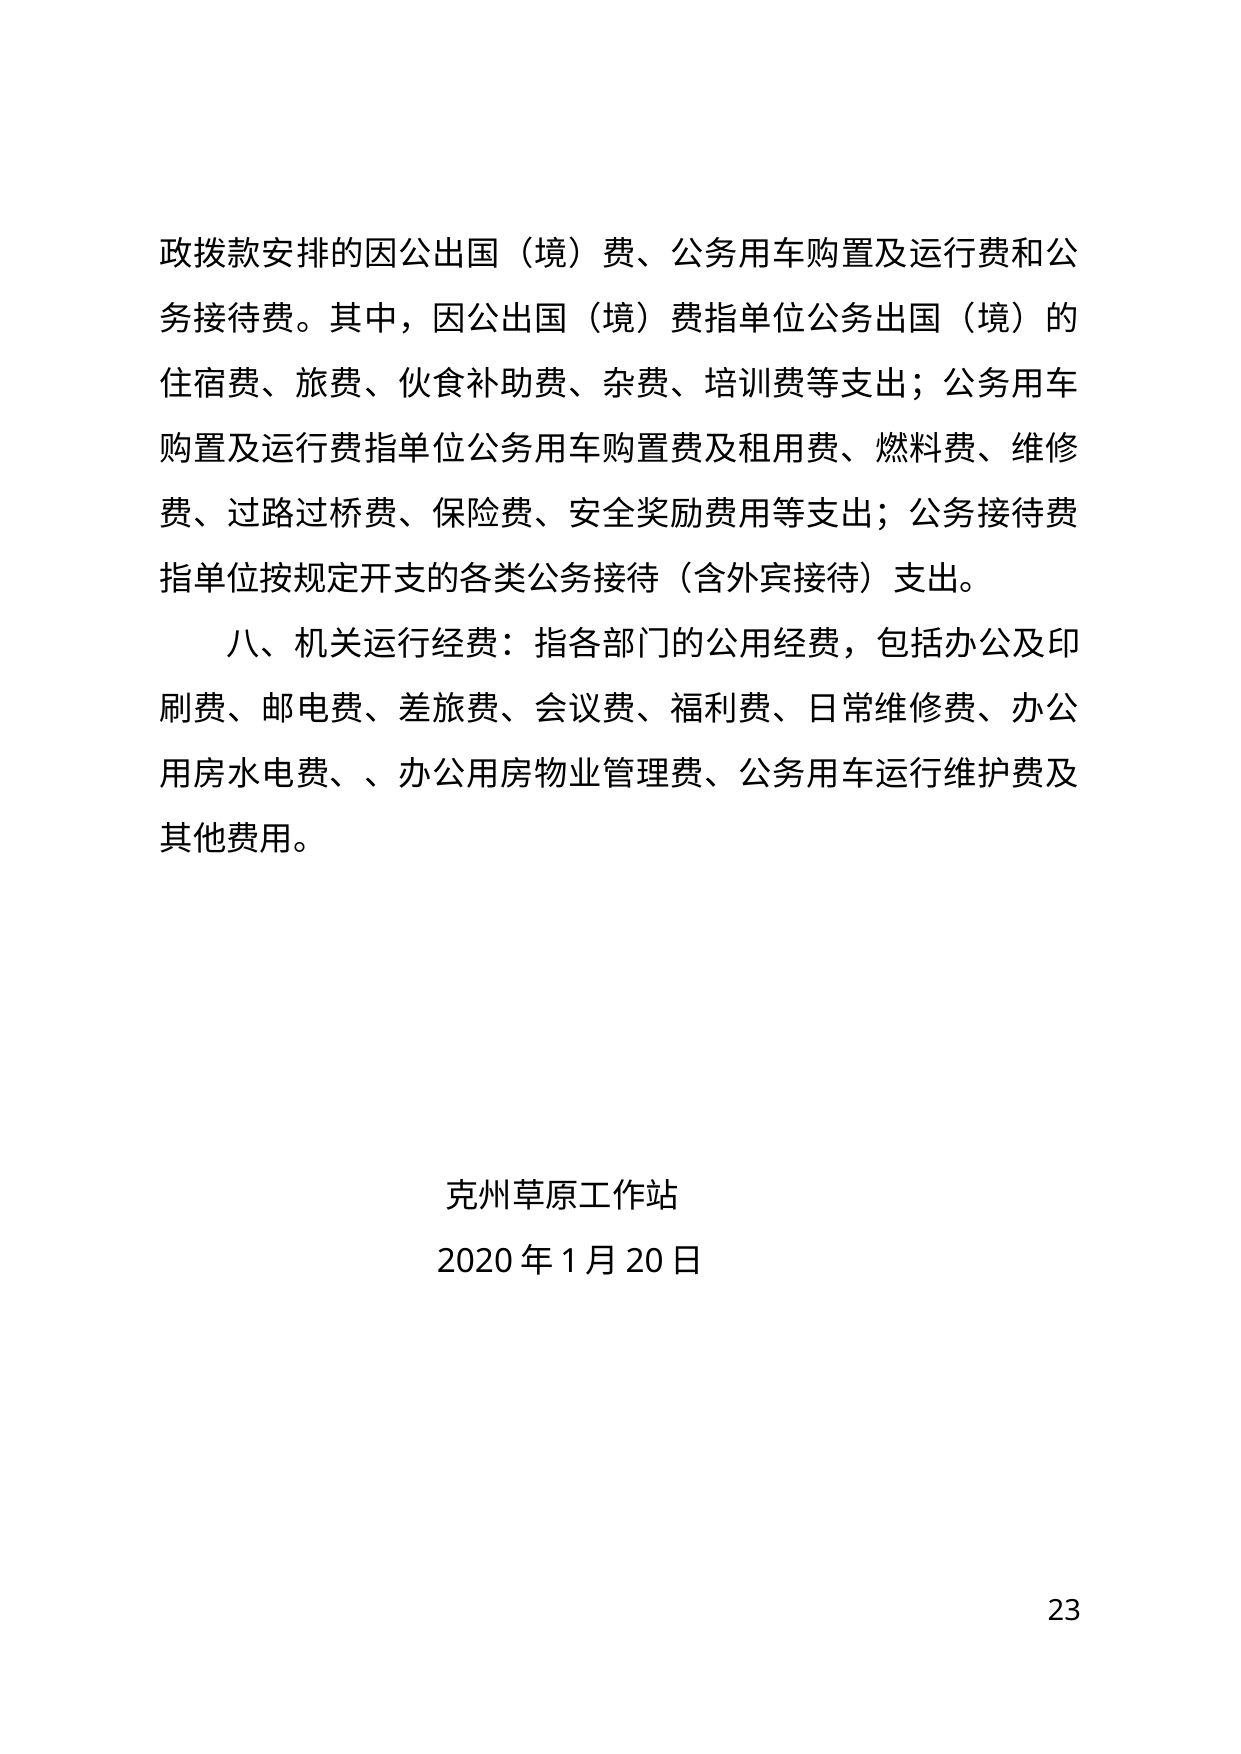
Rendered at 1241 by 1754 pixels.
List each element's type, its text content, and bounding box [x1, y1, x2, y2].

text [159, 218, 1081, 608]
text 八、机关运行经费：指各部门的公用经费，包括办公及印刷费、邮电费、差旅费、会议费、福利费、日常维修费、办公用房水电费、、办公用房物业管理费、公务用车运行维护费及其他费用。 [159, 608, 1081, 868]
text 2020年1月20日 [159, 1226, 1081, 1291]
text 克州草原工作站 [159, 1161, 1081, 1226]
